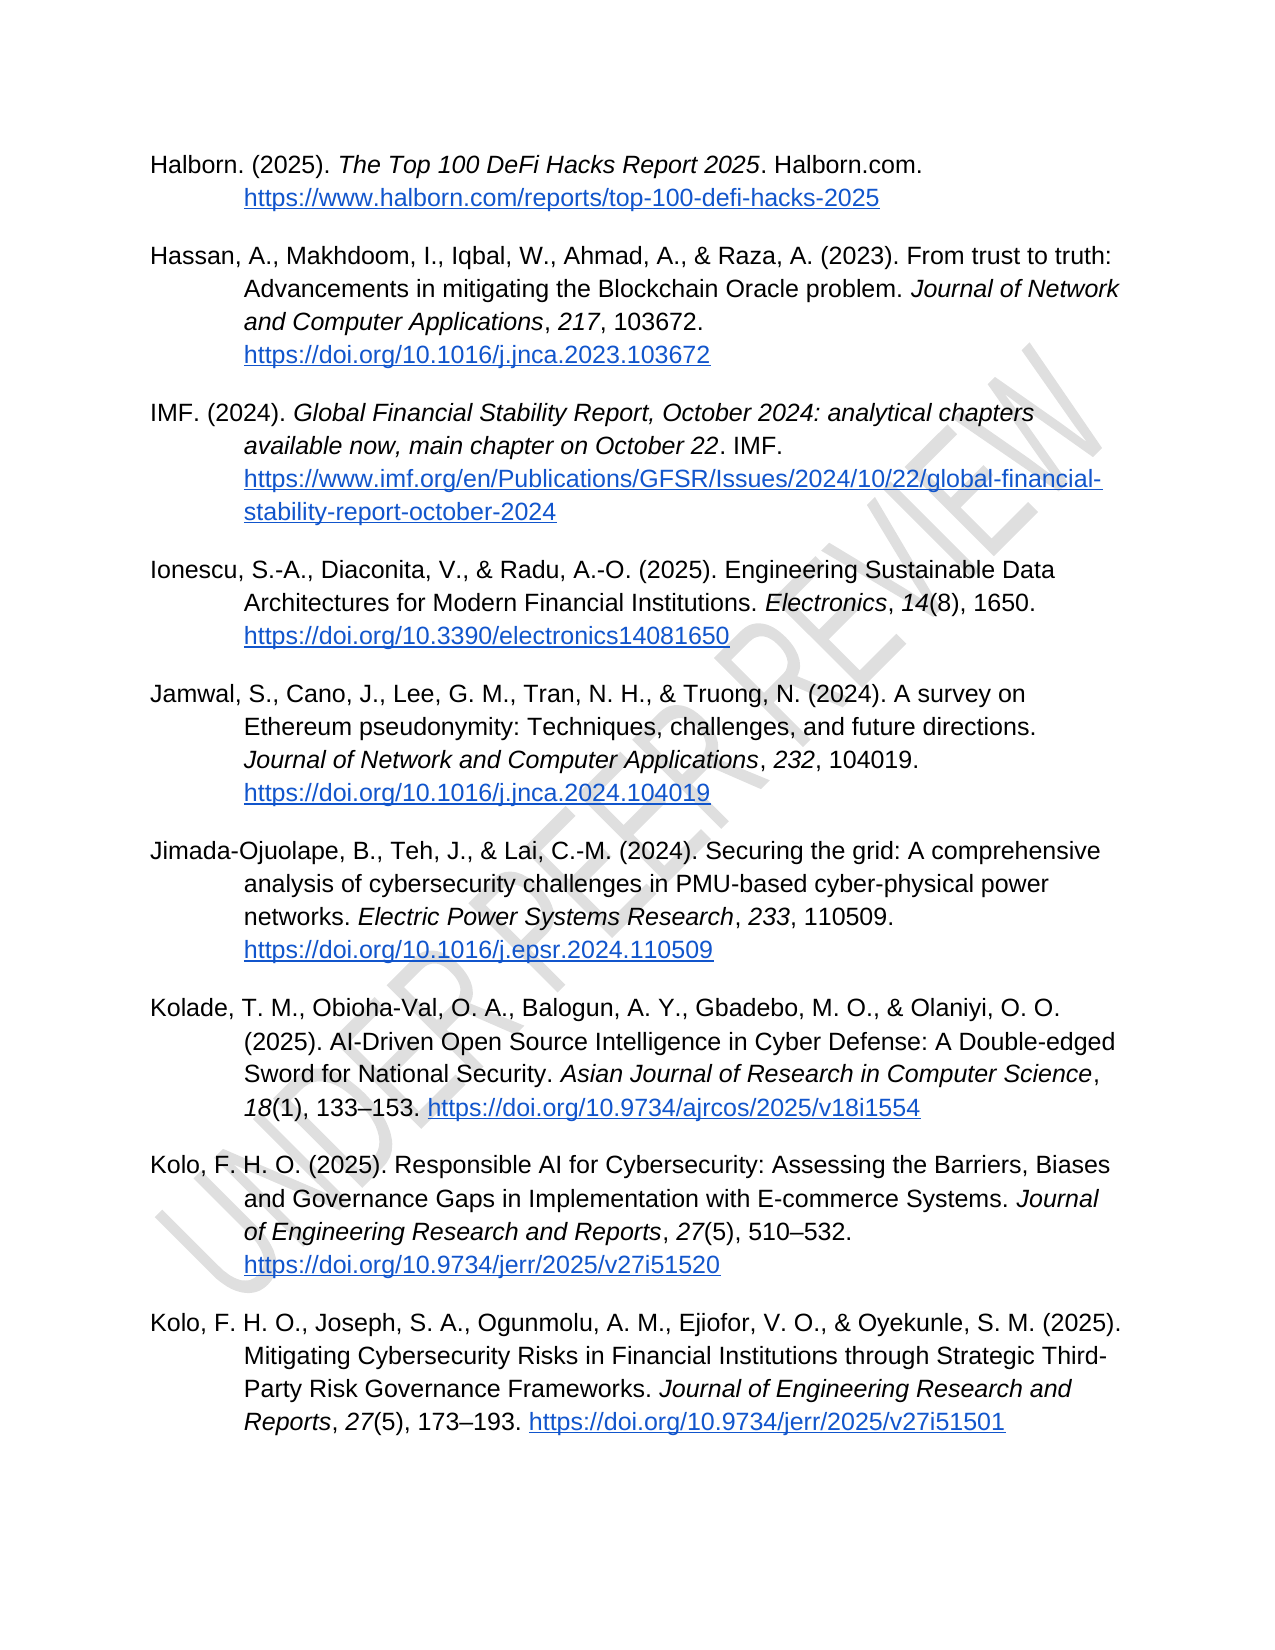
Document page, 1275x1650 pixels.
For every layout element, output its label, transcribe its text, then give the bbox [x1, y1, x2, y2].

text Hassan, A., Makhdoom, I., Iqbal, W., Ahmad, A., & Raza, A. (2023). From trust to truth: Advancements in mitigating the Blockchain Oracle problem. Journal of Network and Computer Applications, 217, 103672. https://doi.org/10.1016/j.jnca.2023.103672 [150, 241, 1125, 369]
text IMF. (2024). Global Financial Stability Report, October 2024: analytical chapters available now, main chapter on October 22. IMF. https://www.imf.org/en/Publications/GFSR/Issues/2024/10/22/global-financial-stability-report-october-2024 [150, 398, 1125, 526]
text Kolo, F. H. O., Joseph, S. A., Ogunmolu, A. M., Ejiofor, V. O., & Oyekunle, S. M. (2025). Mitigating Cybersecurity Risks in Financial Institutions through Strategic Third- Party Risk Governance Frameworks. Journal of Engineering Research and Reports, 27(5), 173–193. https://doi.org/10.9734/jerr/2025/v27i51501 [150, 1308, 1125, 1435]
text Jimada-Ojuolape, B., Teh, J., & Lai, C.-M. (2024). Securing the grid: A comprehensive analysis of cybersecurity challenges in PMU-based cyber-physical power networks. Electric Power Systems Research, 233, 110509. https://doi.org/10.1016/j.epsr.2024.110509 [150, 836, 1125, 964]
text Kolo, F. H. O. (2025). Responsible AI for Cybersecurity: Assessing the Barriers, Biases and Governance Gaps in Implementation with E-commerce Systems. Journal of Engineering Research and Reports, 27(5), 510–532. https://doi.org/10.9734/jerr/2025/v27i51520 [150, 1151, 1125, 1278]
text Ionescu, S.-A., Diaconita, V., & Radu, A.-O. (2025). Engineering Sustainable Data Architectures for Modern Financial Institutions. Electronics, 14(8), 1650. https://doi.org/10.3390/electronics14081650 [150, 555, 1125, 650]
text Kolade, T. M., Obioha-Val, O. A., Balogun, A. Y., Gbadebo, M. O., & Olaniyi, O. O. (2025). AI-Driven Open Source Intelligence in Cyber Defense: A Double-edged Sword for National Security. Asian Journal of Research in Computer Science, 18(1), 133–153. https://doi.org/10.9734/ajrcos/2025/v18i1554 [150, 993, 1125, 1121]
text Jamwal, S., Cano, J., Lee, G. M., Tran, N. H., & Truong, N. (2024). A survey on Ethereum pseudonymity: Techniques, challenges, and future directions. Journal of Network and Computer Applications, 232, 104019. https://doi.org/10.1016/j.jnca.2024.104019 [150, 679, 1125, 807]
text Halborn. (2025). The Top 100 DeFi Hacks Report 2025. Halborn.com. https://www.halborn.com/reports/top-100-defi-hacks-2025 [150, 150, 1125, 212]
